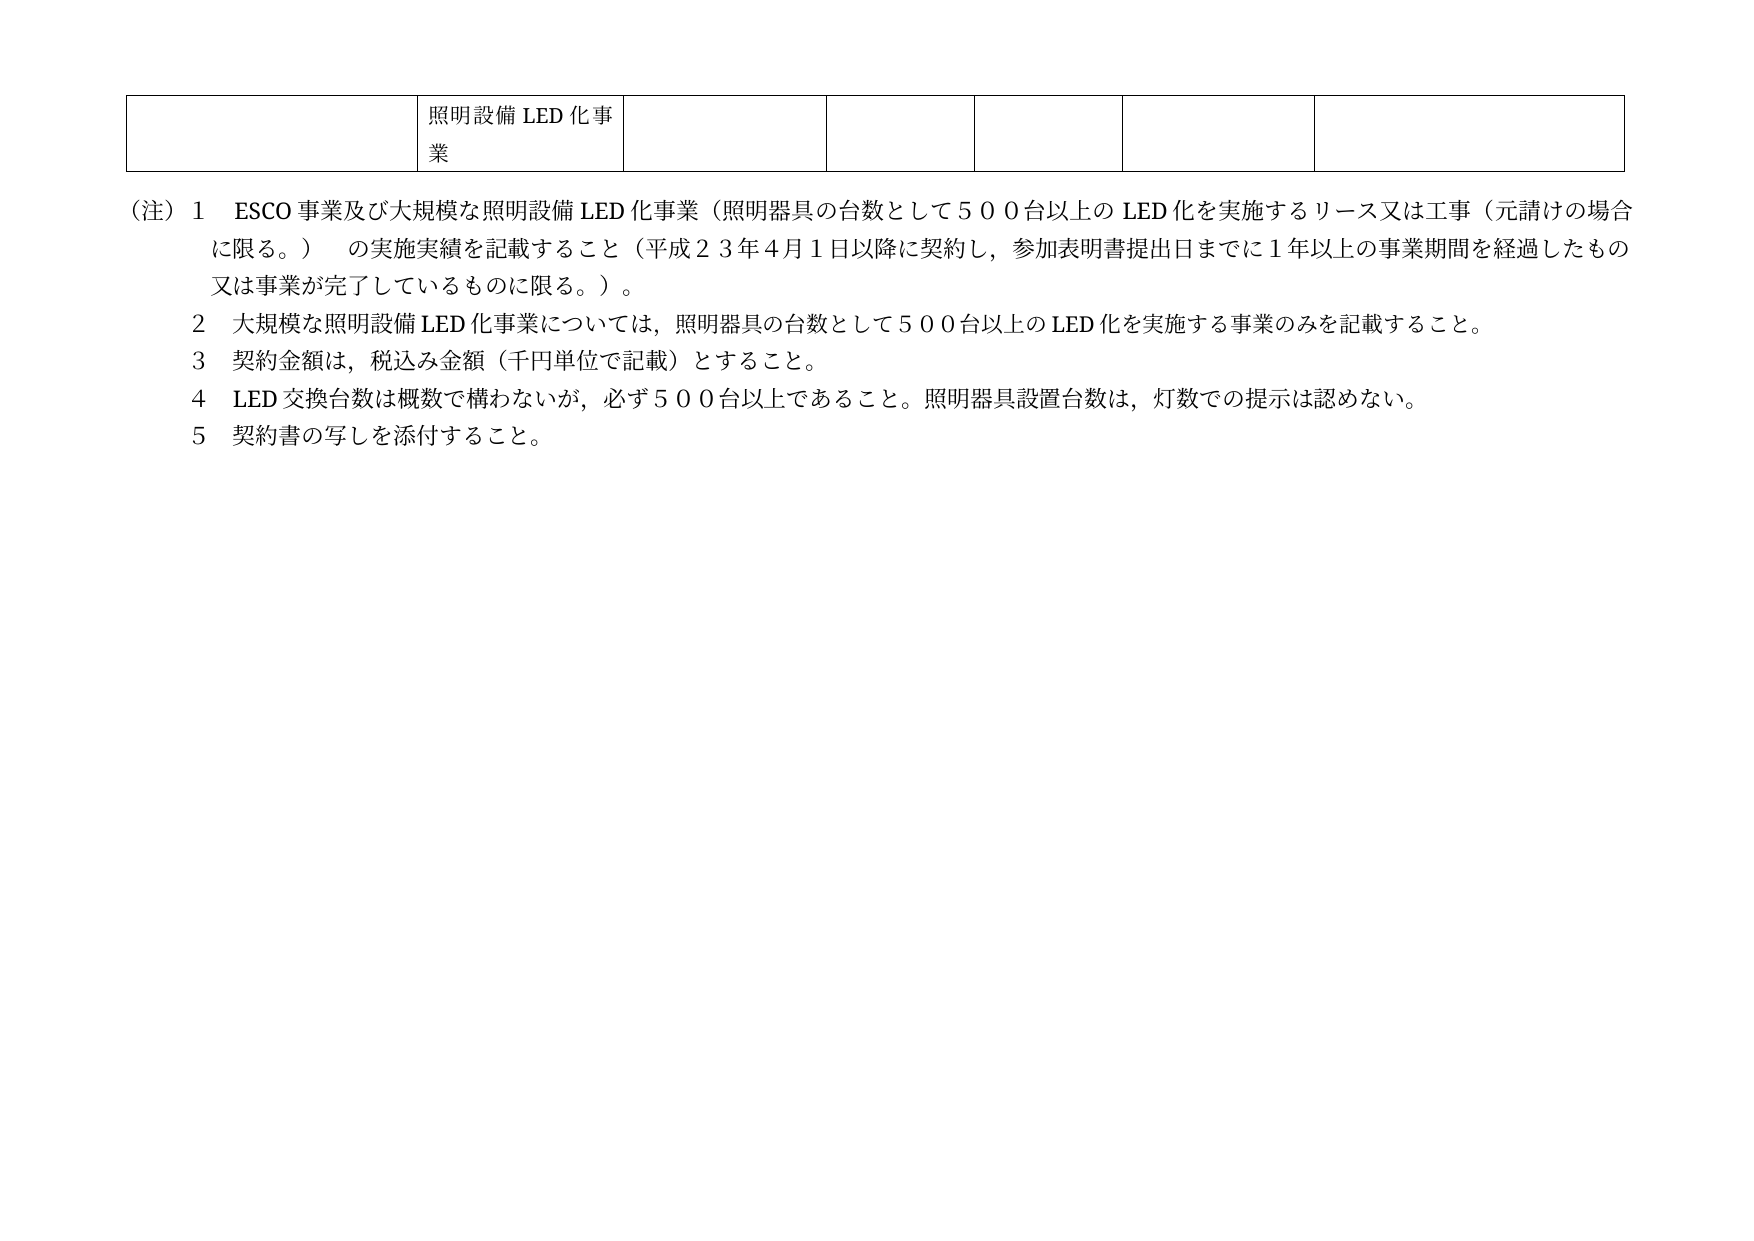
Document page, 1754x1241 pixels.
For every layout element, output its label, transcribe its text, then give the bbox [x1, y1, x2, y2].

table_cell [127, 96, 417, 171]
text ５ 契約書の写しを添付すること。 [118, 416, 1636, 453]
text ４ LED交換台数は概数で構わないが，必ず５００台以上であること。照明器具設置台数は，灯数での提示は認めない。 [118, 378, 1636, 416]
table_cell ESCO事業 ・ 照明設備LED化事業 [418, 96, 623, 171]
text （注）１ ESCO事業及び大規模な照明設備LED化事業（照明器具の台数として５００台以上のLED化を実施するリース又は工事（元請けの場合に限る。） の実施実績を記載すること（平成２３年４月１日以降に契約し，参加表明書提出日までに１年以上の事業期間を経過したもの又は事業が完了しているものに限る。）。 [118, 191, 1636, 303]
table_cell [1123, 96, 1314, 171]
table_cell [827, 96, 974, 171]
table_cell [975, 96, 1122, 171]
table_cell [1315, 96, 1624, 171]
table_cell [624, 96, 826, 171]
text ２ 大規模な照明設備LED化事業については，照明器具の台数として５００台以上のLED化を実施する事業のみを記載すること。 [118, 303, 1636, 341]
text ３ 契約金額は，税込み金額（千円単位で記載）とすること。 [118, 341, 1636, 378]
